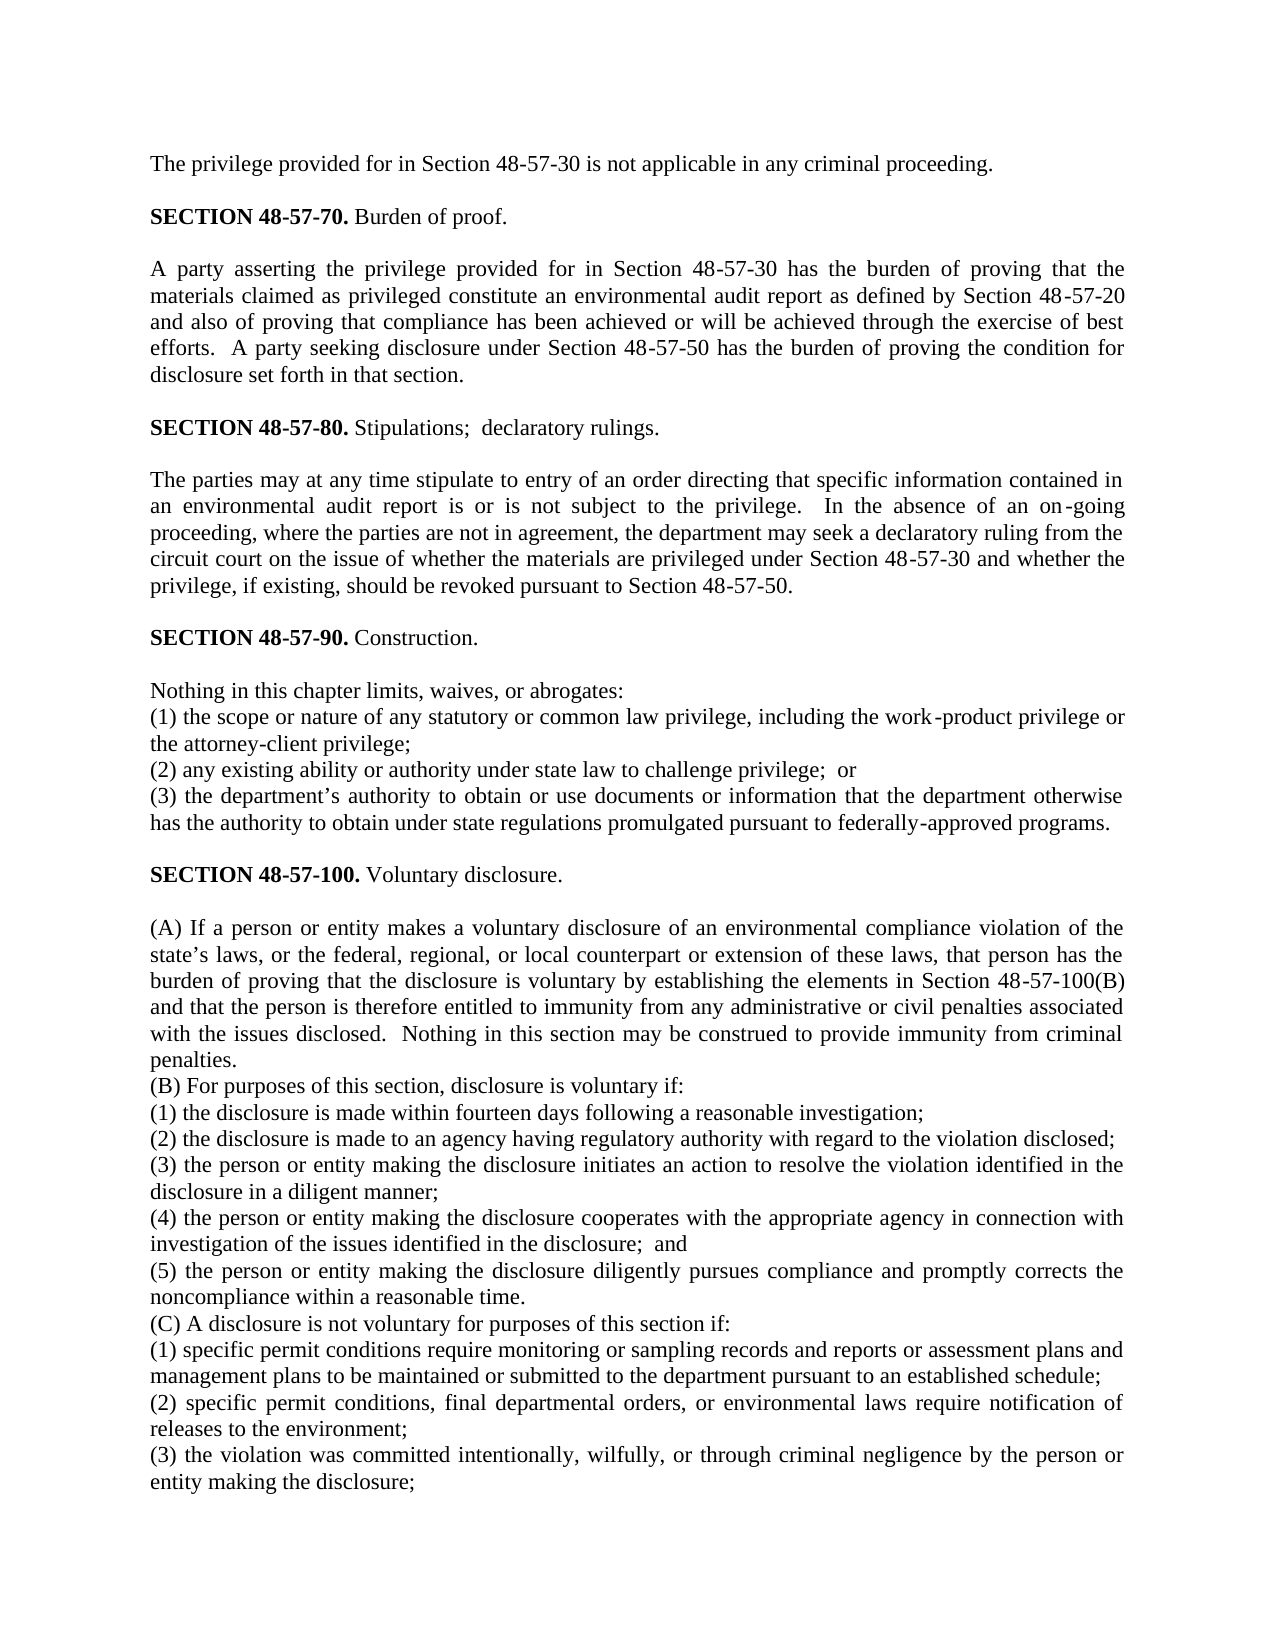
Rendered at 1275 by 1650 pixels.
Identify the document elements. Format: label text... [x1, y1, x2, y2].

text The parties may at any time stipulate to entry of an order directing that specific information contained in an environmental audit report is or is not subject to the privilege. In the absence of an on-going proceeding, where the parties are not in agreement, the department may seek a declaratory ruling from the circuit court on the issue of whether the materials are privileged under Section 48-57-30 and whether the privilege, if existing, should be revoked pursuant to Section 48-57-50. [150, 466, 1125, 598]
text (3) the violation was committed intentionally, wilfully, or through criminal negligence by the person or entity making the disclosure; [150, 1441, 1125, 1494]
text SECTION 48-57-90. Construction. [150, 624, 1125, 651]
text (C) A disclosure is not voluntary for purposes of this section if: [150, 1309, 1125, 1336]
text SECTION 48-57-100. Voluntary disclosure. [150, 862, 1125, 888]
text (A) If a person or entity makes a voluntary disclosure of an environmental compliance violation of the state’s laws, or the federal, regional, or local counterpart or extension of these laws, that person has the burden of proving that the disclosure is voluntary by establishing the elements in Section 48-57-100(B) and that the person is therefore entitled to immunity from any administrative or civil penalties associated with the issues disclosed. Nothing in this section may be construed to provide immunity from criminal penalties. [150, 914, 1125, 1072]
text (3) the person or entity making the disclosure initiates an action to resolve the violation identified in the disclosure in a diligent manner; [150, 1151, 1125, 1204]
text (B) For purposes of this section, disclosure is voluntary if: [150, 1072, 1125, 1099]
text The privilege provided for in Section 48-57-30 is not applicable in any criminal proceeding. [150, 150, 1125, 176]
text SECTION 48-57-80. Stipulations; declaratory rulings. [150, 413, 1125, 440]
text Nothing in this chapter limits, waives, or abrogates: [150, 677, 1125, 703]
text A party asserting the privilege provided for in Section 48-57-30 has the burden of proving that the materials claimed as privileged constitute an environmental audit report as defined by Section 48-57-20 and also of proving that compliance has been achieved or will be achieved through the exercise of best efforts. A party seeking disclosure under Section 48-57-50 has the burden of proving the condition for disclosure set forth in that section. [150, 255, 1125, 387]
text (1) specific permit conditions require monitoring or sampling records and reports or assessment plans and management plans to be maintained or submitted to the department pursuant to an established schedule; [150, 1336, 1125, 1389]
text (2) any existing ability or authority under state law to challenge privilege; or [150, 756, 1125, 782]
text (2) the disclosure is made to an agency having regulatory authority with regard to the violation disclosed; [150, 1125, 1125, 1151]
text (5) the person or entity making the disclosure diligently pursues compliance and promptly corrects the noncompliance within a reasonable time. [150, 1257, 1125, 1309]
text SECTION 48-57-70. Burden of proof. [150, 203, 1125, 229]
text (1) the disclosure is made within fourteen days following a reasonable investigation; [150, 1099, 1125, 1125]
text (2) specific permit conditions, final departmental orders, or environmental laws require notification of releases to the environment; [150, 1389, 1125, 1441]
text (4) the person or entity making the disclosure cooperates with the appropriate agency in connection with investigation of the issues identified in the disclosure; and [150, 1204, 1125, 1257]
text (1) the scope or nature of any statutory or common law privilege, including the work-product privilege or the attorney-client privilege; [150, 703, 1125, 756]
text (3) the department’s authority to obtain or use documents or information that the department otherwise has the authority to obtain under state regulations promulgated pursuant to federally-approved programs. [150, 782, 1125, 835]
